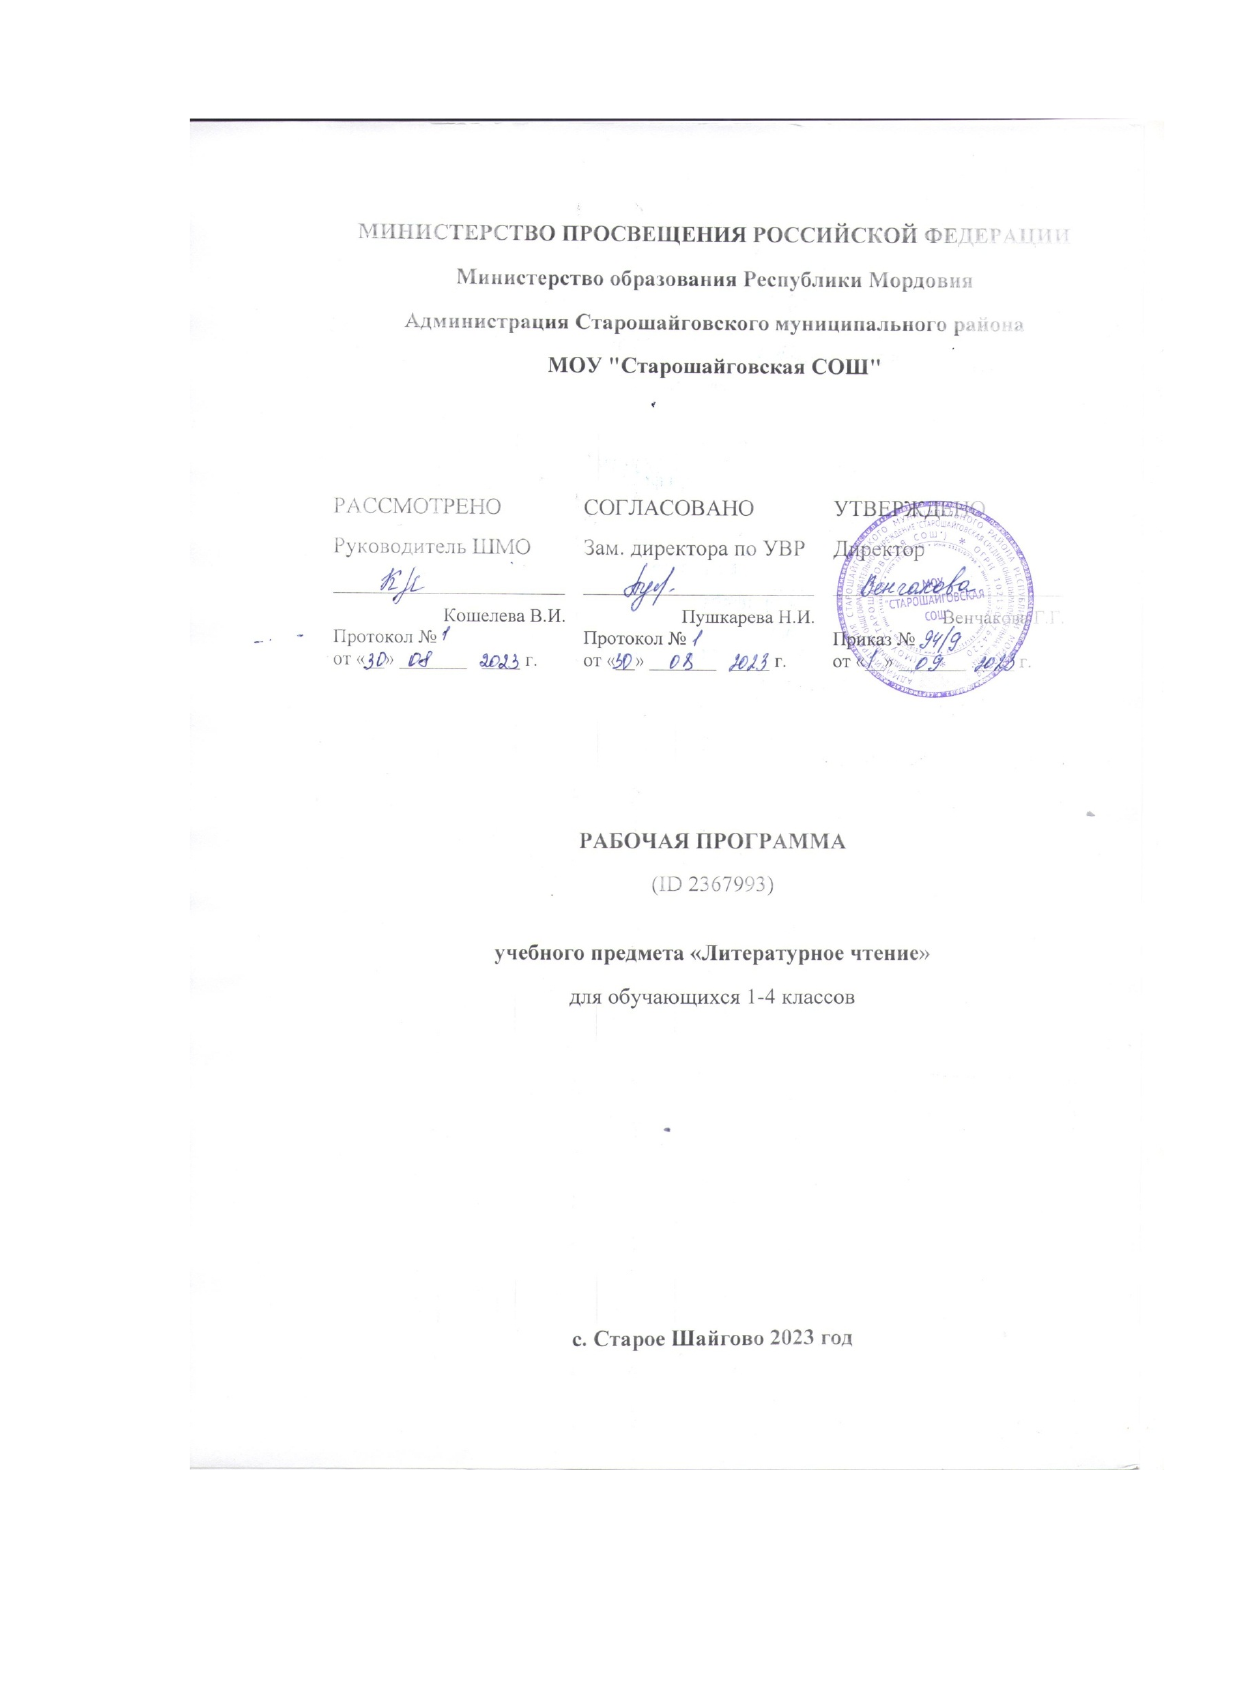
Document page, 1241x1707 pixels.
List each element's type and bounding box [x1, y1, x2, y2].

picture [189, 118, 1165, 1470]
